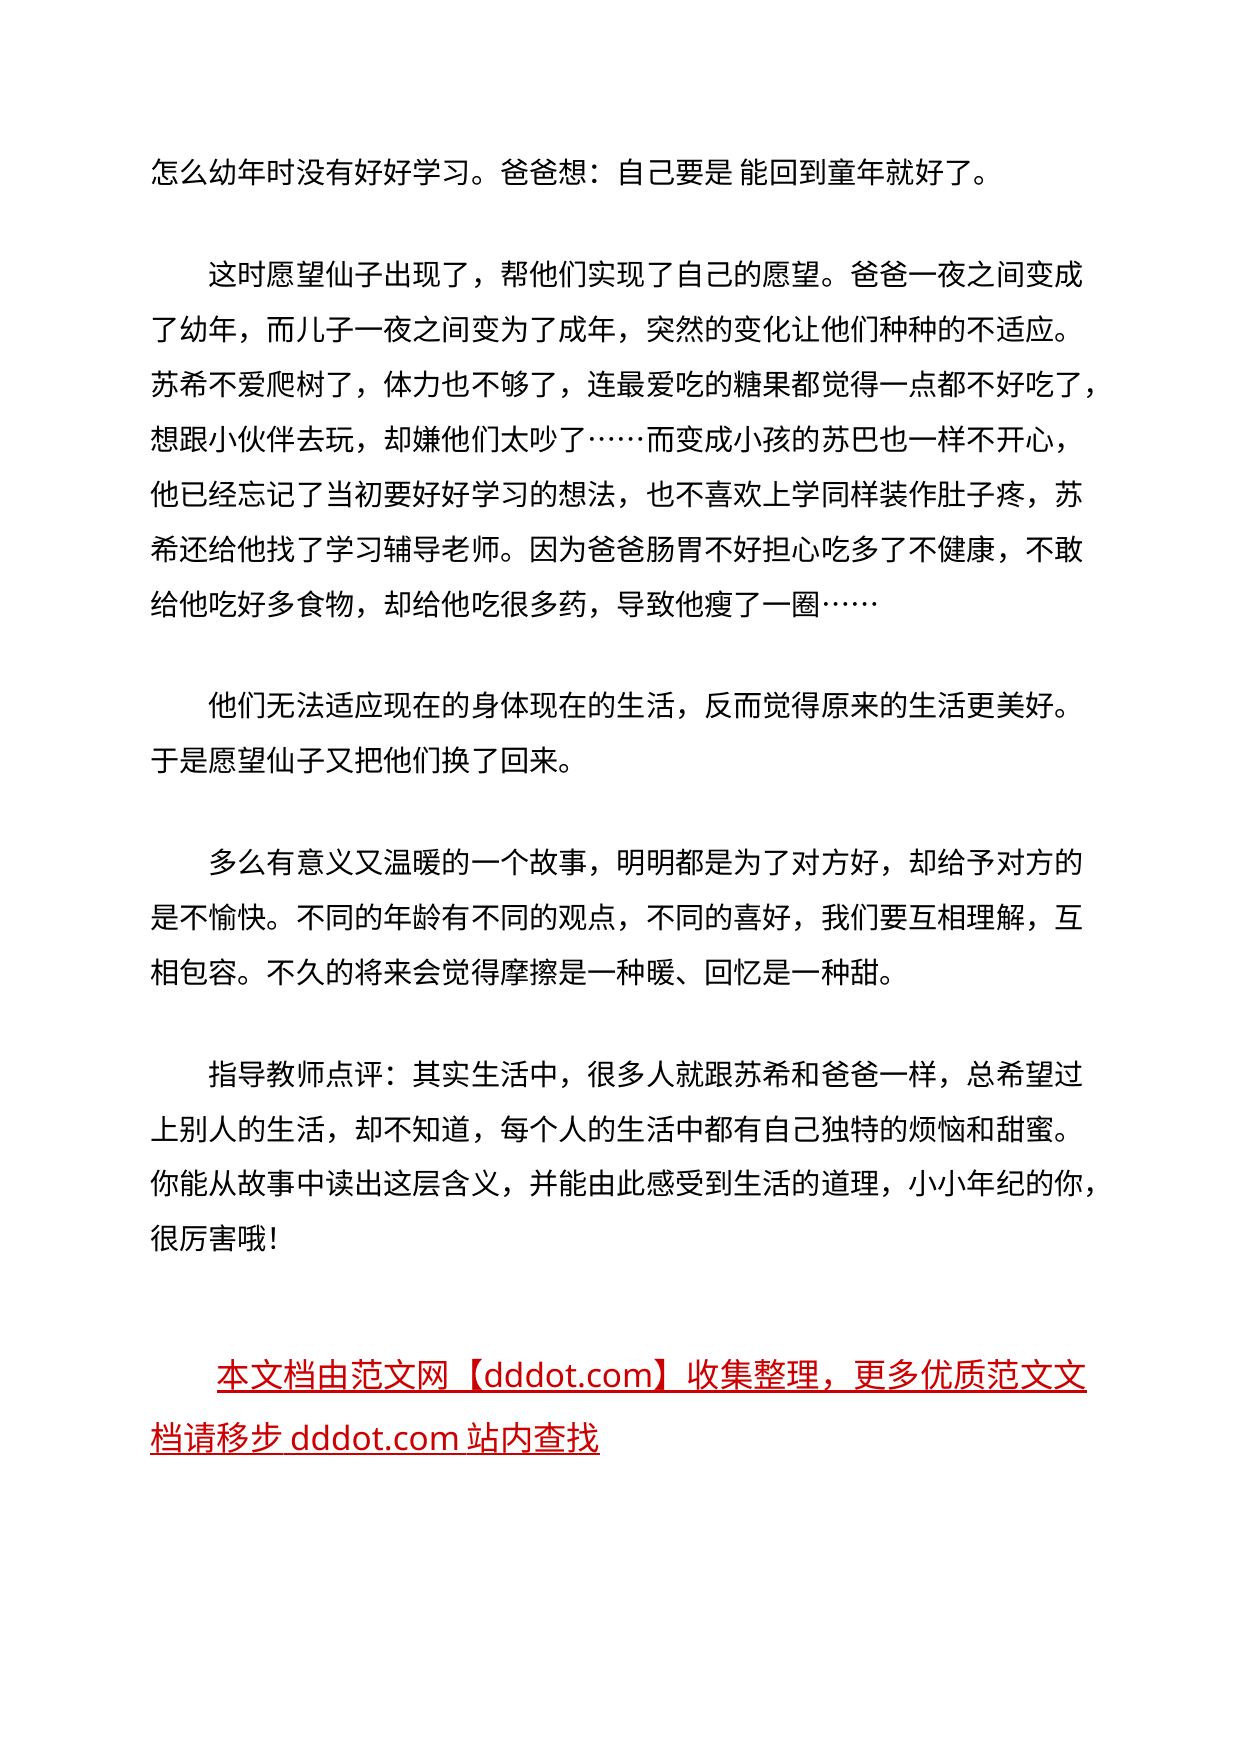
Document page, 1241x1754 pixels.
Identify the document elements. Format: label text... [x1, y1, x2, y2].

text 指导教师点评：其实生活中，很多人就跟苏希和爸爸一样，总希望过上别人的生活，却不知道，每个人的生活中都有自己独特的烦恼和甜蜜。你能从故事中读出这层含义，并能由此感受到生活的道理，小小年纪的你，很厉害哦！ [150, 1051, 1090, 1258]
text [150, 150, 1090, 192]
text 本文档由范文网【dddot.com】收集整理，更多优质范文文档请移步dddot.com站内查找 [150, 1349, 1090, 1460]
text 这时愿望仙子出现了，帮他们实现了自己的愿望。爸爸一夜之间变成了幼年，而儿子一夜之间变为了成年，突然的变化让他们种种的不适应。苏希不爱爬树了，体力也不够了，连最爱吃的糖果都觉得一点都不好吃了，想跟小伙伴去玩，却嫌他们太吵了……而变成小孩的苏巴也一样不开心，他已经忘记了当初要好好学习的想法，也不喜欢上学同样装作肚子疼，苏希还给他找了学习辅导老师。因为爸爸肠胃不好担心吃多了不健康，不敢给他吃好多食物，却给他吃很多药，导致他瘦了一圈…… [150, 252, 1090, 623]
text 他们无法适应现在的身体现在的生活，反而觉得原来的生活更美好。于是愿望仙子又把他们换了回来。 [150, 683, 1090, 780]
text 多么有意义又温暖的一个故事，明明都是为了对方好，却给予对方的是不愉快。不同的年龄有不同的观点，不同的喜好，我们要互相理解，互相包容。不久的将来会觉得摩擦是一种暖、回忆是一种甜。 [150, 839, 1090, 992]
